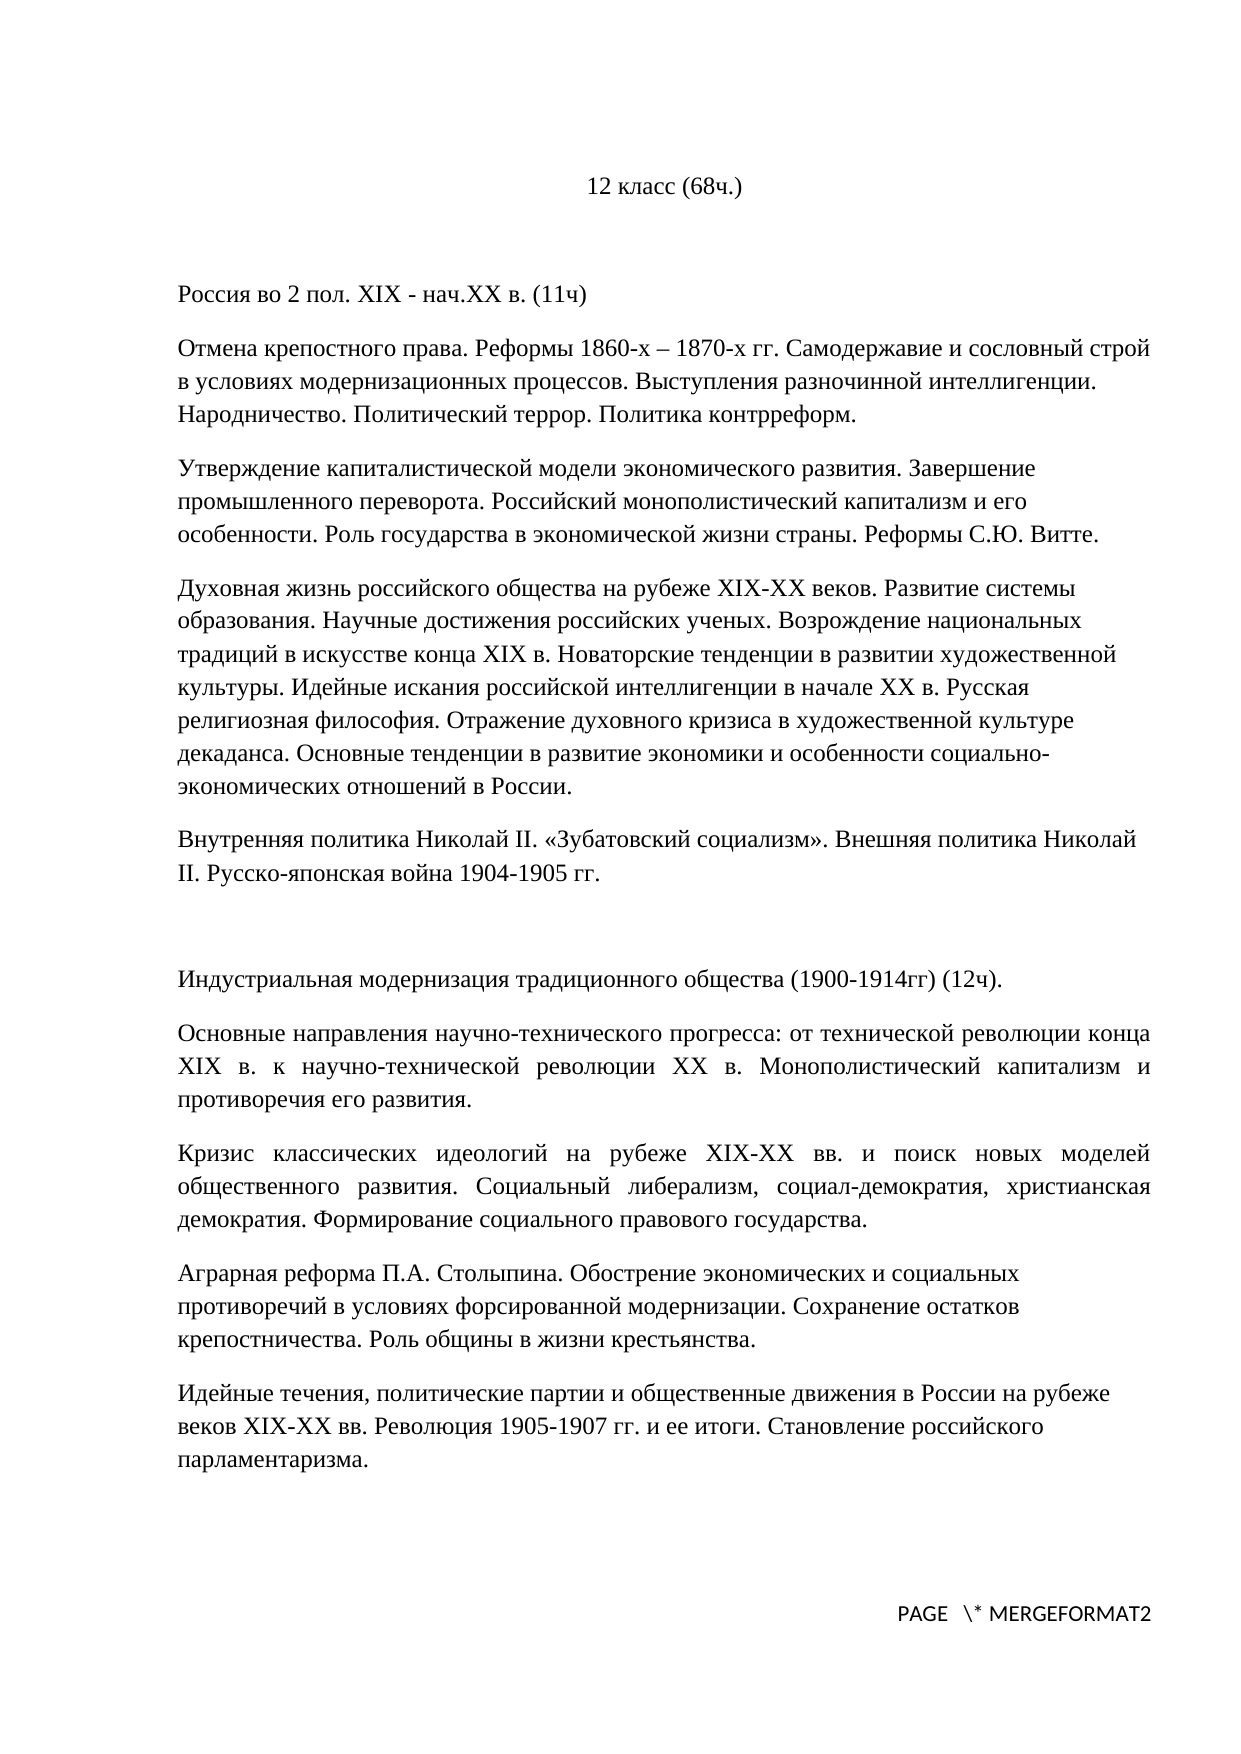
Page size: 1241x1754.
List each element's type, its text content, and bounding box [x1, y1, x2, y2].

text Отмена крепостного права. Реформы 1860-х – 1870-х гг. Самодержавие и сословный строй в условиях модернизационных процессов. Выступления разночинной интеллигенции. Народничество. Политический террор. Политика контрреформ. [177, 333, 1152, 428]
text Внутренняя политика Николай II. «Зубатовский социализм». Внешняя политика Николай II. Русско-японская война 1904-1905 гг. [177, 824, 1152, 886]
text Кризис классических идеологий на рубеже XIX-XX вв. и поиск новых моделей общественного развития. Социальный либерализм, социал-демократия, христианская демократия. Формирование социального правового государства. [177, 1138, 1152, 1233]
text Основные направления научно-технического прогресса: от технической революции конца XIX в. к научно-технической революции ХХ в. Монополистический капитализм и противоречия его развития. [177, 1018, 1152, 1113]
text Утверждение капиталистической модели экономического развития. Завершение промышленного переворота. Российский монополистический капитализм и его особенности. Роль государства в экономической жизни страны. Реформы С.Ю. Витте. [177, 453, 1152, 547]
text Россия во 2 пол. XIX - нач.XX в. (11ч) [177, 279, 1152, 308]
text 12 класс (68ч.) [177, 171, 1152, 200]
text Индустриальная модернизация традиционного общества (1900-1914гг) (12ч). [177, 964, 1152, 993]
text Идейные течения, политические партии и общественные движения в России на рубеже веков XIX-XX вв. Революция 1905-1907 гг. и ее итоги. Становление российского парламентаризма. [177, 1378, 1152, 1473]
text Аграрная реформа П.А. Столыпина. Обострение экономических и социальных противоречий в условиях форсированной модернизации. Сохранение остатков крепостничества. Роль общины в жизни крестьянства. [177, 1258, 1152, 1353]
text Духовная жизнь российского общества на рубеже XIX-XX веков. Развитие системы образования. Научные достижения российских ученых. Возрождение национальных традиций в искусстве конца XIX в. Новаторские тенденции в развитии художественной культуры. Идейные искания российской интеллигенции в начале ХХ в. Русская религиозная философия. Отражение духовного кризиса в художественной культуре декаданса. Основные тенденции в развитие экономики и особенности социально-экономических отношений в России. [177, 573, 1152, 799]
